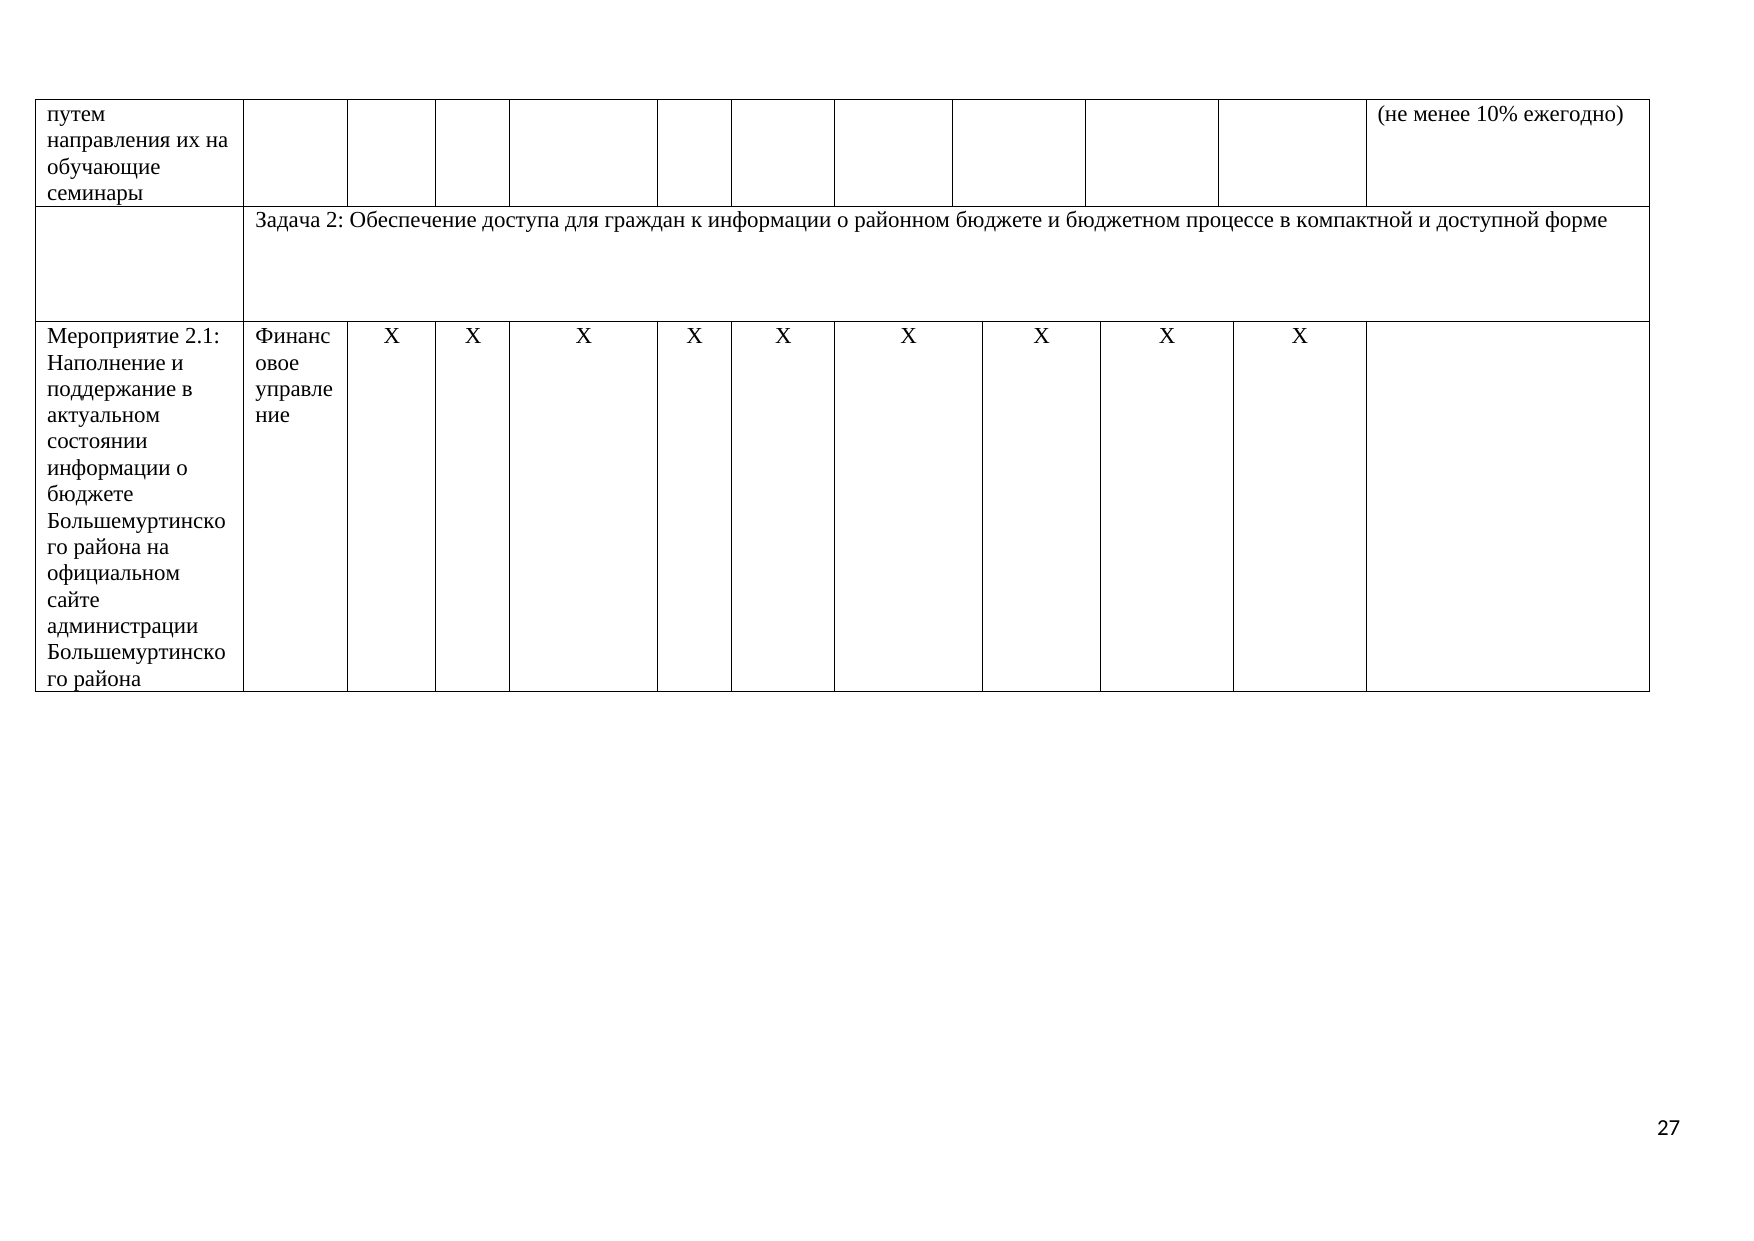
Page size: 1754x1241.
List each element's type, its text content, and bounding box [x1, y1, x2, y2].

table_cell [244, 100, 347, 206]
table_cell Х [348, 100, 435, 206]
table_cell Х [983, 322, 1100, 691]
table_cell Мероприятие 2.1: Наполнение и поддержание в актуальном состоянии информации о бюджете Большемуртинского района на официальном сайте администрации Большемуртинского района [36, 322, 243, 691]
table_cell Х [835, 100, 952, 206]
table_cell Х [510, 322, 657, 691]
table_cell [1367, 322, 1649, 691]
table_cell Финансовое управление [244, 322, 347, 691]
table_cell Х [732, 100, 834, 206]
table_cell Х [510, 100, 657, 206]
table_cell Х [348, 322, 435, 691]
table_cell Х [1101, 322, 1233, 691]
table_cell Х [1086, 100, 1218, 206]
table_cell Х [953, 100, 1085, 206]
table_cell Х [1234, 322, 1366, 691]
table_cell Х [658, 100, 731, 206]
table_cell [36, 207, 243, 321]
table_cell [1367, 100, 1649, 206]
table_cell Х [1219, 100, 1366, 206]
table_cell Х [732, 322, 834, 691]
table_cell Х [835, 322, 982, 691]
table_cell Х [436, 100, 509, 206]
table_cell Х [658, 322, 731, 691]
table_cell Задача 2: Обеспечение доступа для граждан к информации о районном бюджете и бюджетном процессе в компактной и доступной форме [244, 207, 1649, 321]
table_cell Х [436, 322, 509, 691]
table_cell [36, 100, 243, 206]
